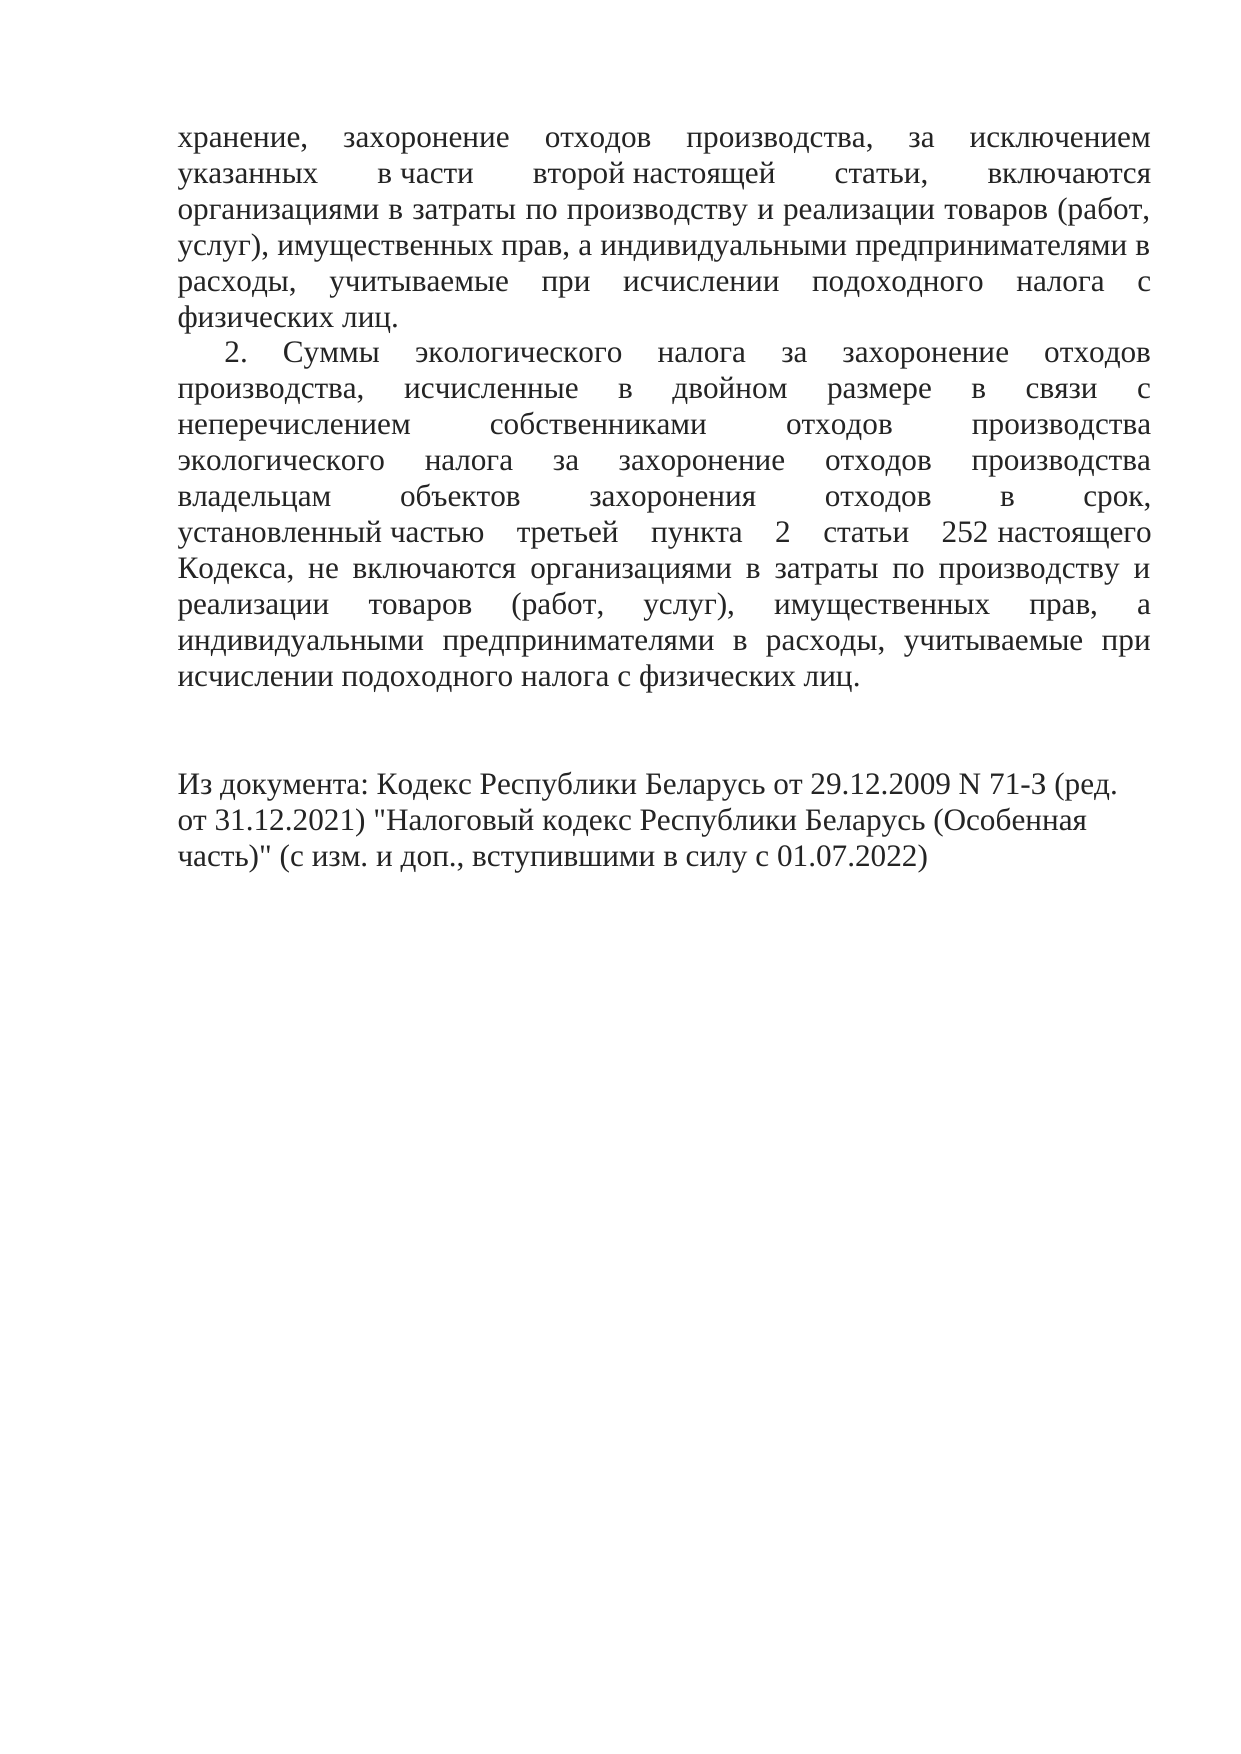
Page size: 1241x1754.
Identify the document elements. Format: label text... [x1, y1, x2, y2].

text 2. Суммы экологического налога за захоронение отходов производства, исчисленные в двойном размере в связи с неперечислением собственниками отходов производства экологического налога за захоронение отходов производства владельцам объектов захоронения отходов в срок, установленный частью третьей пункта 2 статьи 252 настоящего Кодекса, не включаются организациями в затраты по производству и реализации товаров (работ, услуг), имущественных прав, а индивидуальными предпринимателями в расходы, учитываемые при исчислении подоходного налога с физических лиц. [177, 334, 1152, 693]
text Из документа: Кодекс Республики Беларусь от 29.12.2009 N 71-З (ред. от 31.12.2021) "Налоговый кодекс Республики Беларусь (Особенная часть)" (с изм. и доп., вступившими в силу с 01.07.2022) [177, 693, 1152, 873]
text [177, 118, 1152, 334]
